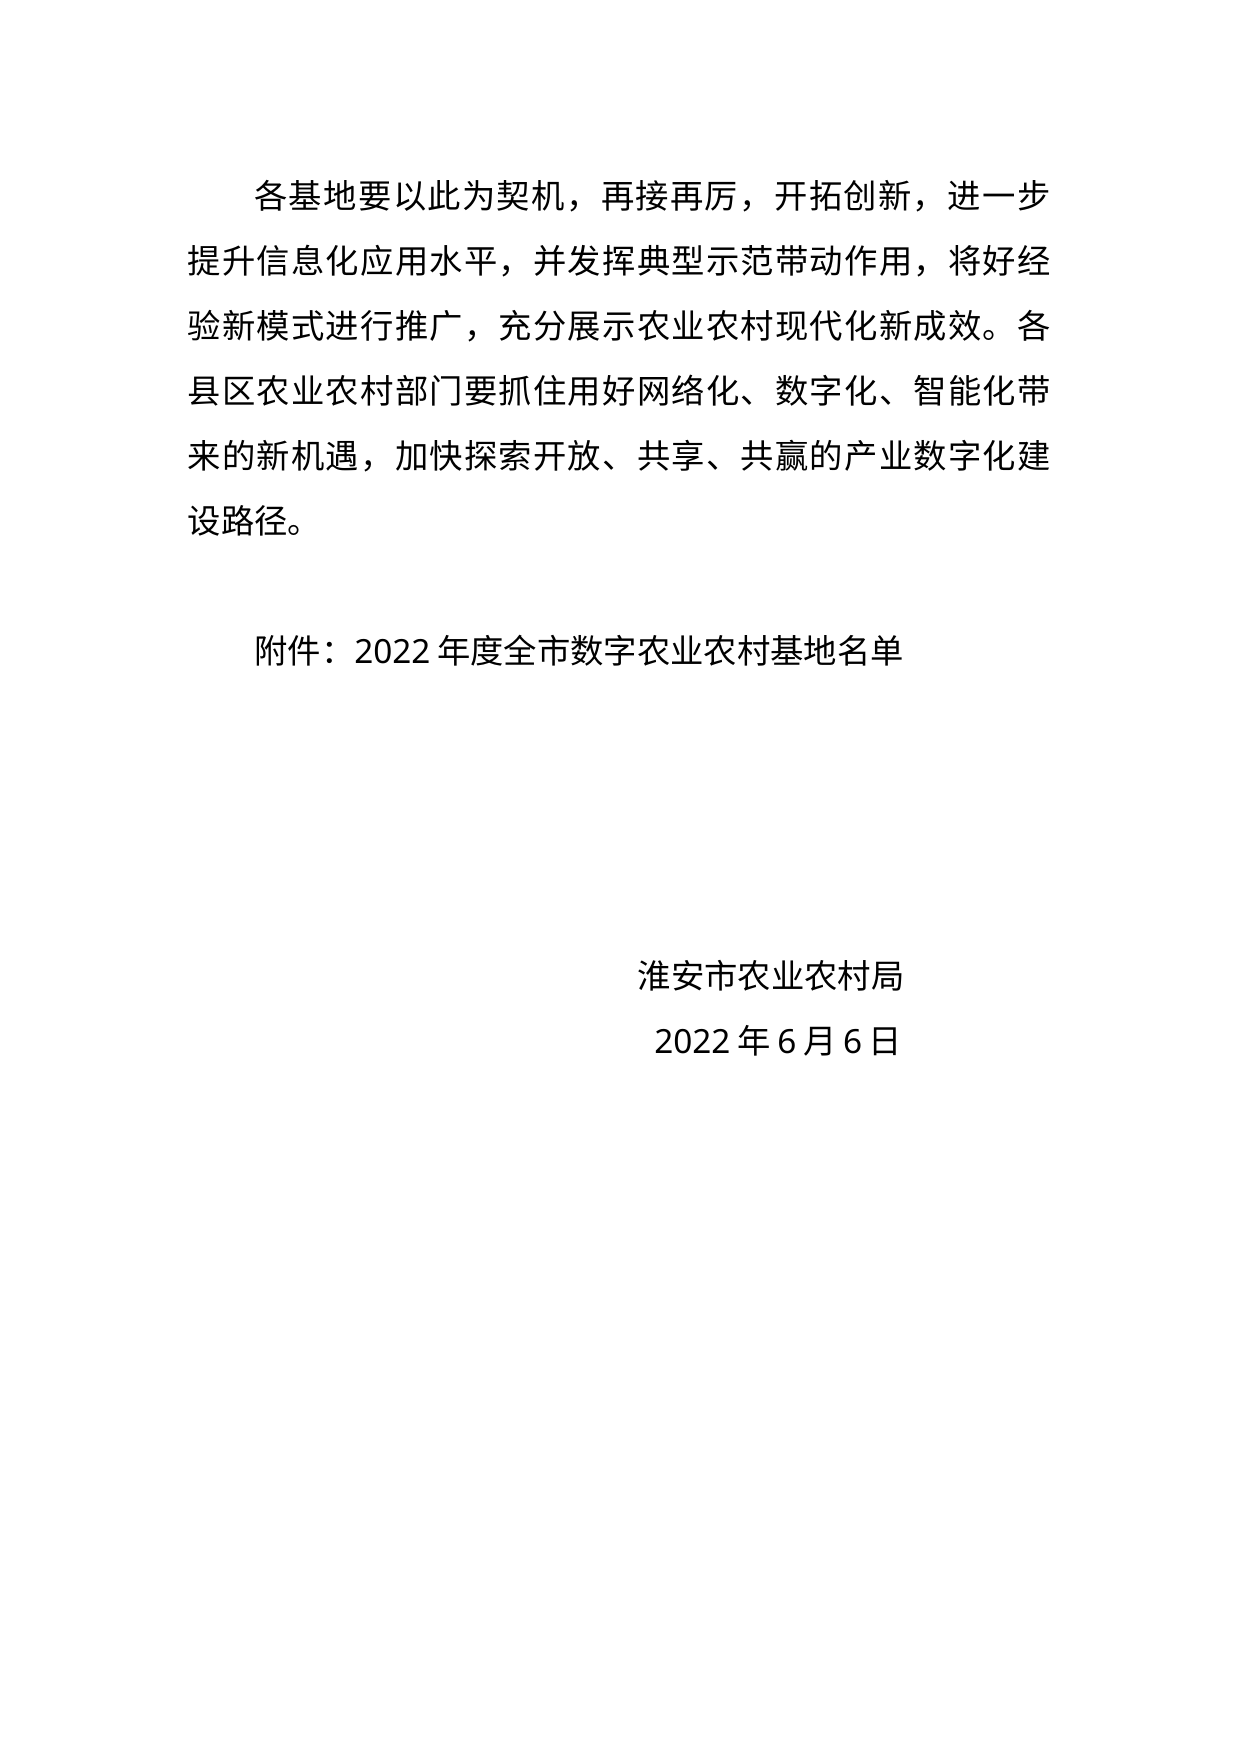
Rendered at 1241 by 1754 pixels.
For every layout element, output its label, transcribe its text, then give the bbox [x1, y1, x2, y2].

text 2022年6月6日 [187, 1007, 1053, 1072]
text 附件：2022年度全市数字农业农村基地名单 [187, 617, 1053, 682]
text 淮安市农业农村局 [187, 942, 1053, 1007]
text 各基地要以此为契机，再接再厉，开拓创新，进一步提升信息化应用水平，并发挥典型示范带动作用，将好经验新模式进行推广，充分展示农业农村现代化新成效。各县区农业农村部门要抓住用好网络化、数字化、智能化带来的新机遇，加快探索开放、共享、共赢的产业数字化建设路径。 [187, 162, 1053, 552]
